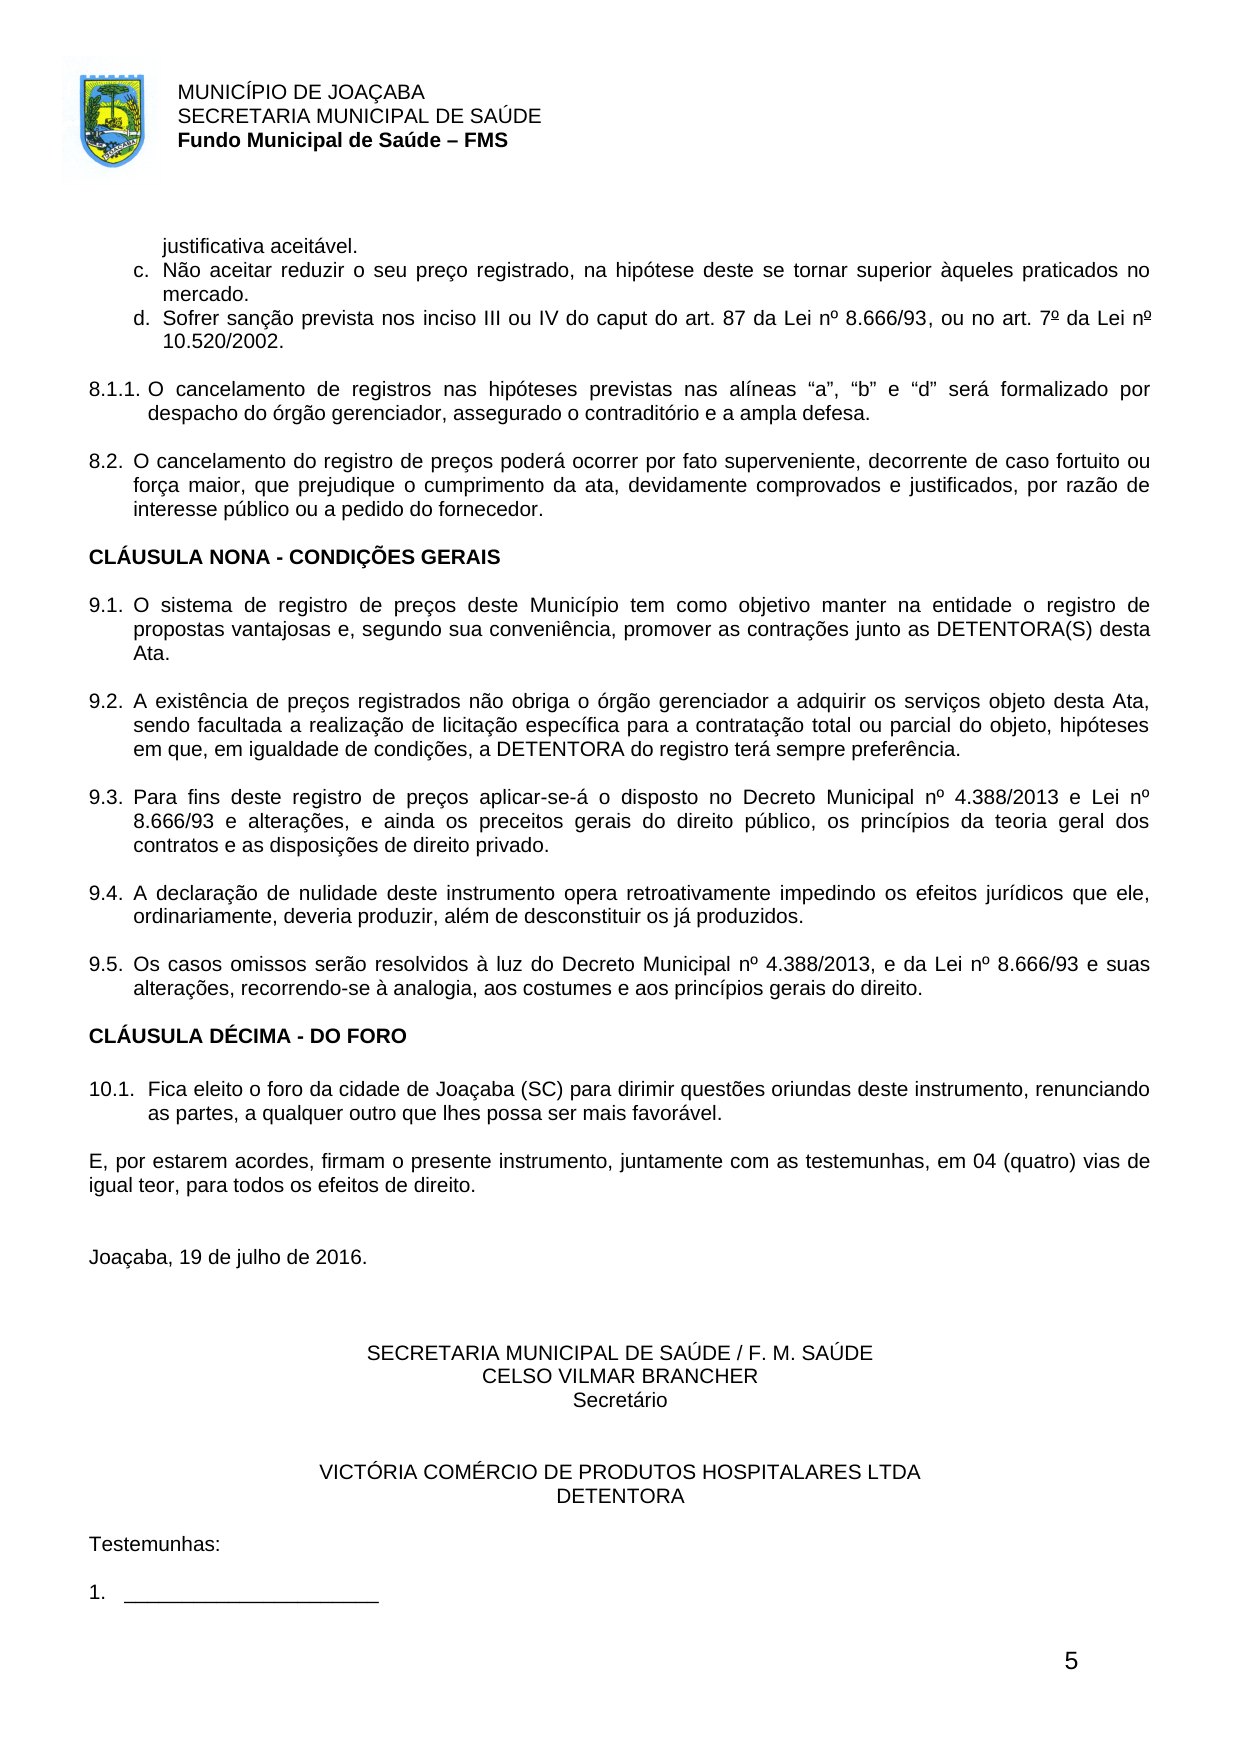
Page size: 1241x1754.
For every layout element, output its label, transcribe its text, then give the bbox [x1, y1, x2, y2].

list A existência de preços registrados não obriga o órgão gerenciador a adquirir os serviços objeto desta Ata, sendo facultada a realização de licitação específica para a contratação total ou parcial do objeto, hipóteses em que, em igualdade de condições, a DETENTORA do registro terá sempre preferência. [89, 689, 1152, 761]
list Sofrer sanção prevista nos inciso III ou IV do caput do art. 87 da Lei nº 8.666/93, ou no art. 7º da Lei nº 10.520/2002. [133, 305, 1152, 353]
list O sistema de registro de preços deste Município tem como objetivo manter na entidade o registro de propostas vantajosas e, segundo sua conveniência, promover as contrações junto as DETENTORA(S) desta Ata. [89, 593, 1152, 665]
text Secretário [89, 1388, 1152, 1412]
picture [62, 56, 164, 186]
list O cancelamento de registros nas hipóteses previstas nas alíneas “a”, “b” e “d” será formalizado por despacho do órgão gerenciador, assegurado o contraditório e a ampla defesa. [89, 377, 1152, 425]
title A declaração de nulidade deste instrumento opera retroativamente impedindo os efeitos jurídicos que ele, ordinariamente, deveria produzir, além de desconstituir os já produzidos. [89, 880, 1152, 928]
list Não aceitar reduzir o seu preço registrado, na hipótese deste se tornar superior àqueles praticados no mercado. [133, 257, 1152, 305]
list ______________________ [89, 1580, 1152, 1604]
text SECRETARIA MUNICIPAL DE SAÚDE / F. M. SAÚDE [89, 1340, 1152, 1364]
text Testemunhas: [89, 1532, 1152, 1556]
text Joaçaba, 19 de julho de 2016. [89, 1244, 1152, 1268]
text CELSO VILMAR BRANCHER [89, 1364, 1152, 1388]
list O cancelamento do registro de preços poderá ocorrer por fato superveniente, decorrente de caso fortuito ou força maior, que prejudique o cumprimento da ata, devidamente comprovados e justificados, por razão de interesse público ou a pedido do fornecedor. [89, 449, 1152, 521]
text DETENTORA [89, 1484, 1152, 1508]
title Para fins deste registro de preços aplicar-se-á o disposto no Decreto Municipal nº 4.388/2013 e Lei nº 8.666/93 e alterações, e ainda os preceitos gerais do direito público, os princípios da teoria geral dos contratos e as disposições de direito privado. [89, 784, 1152, 856]
list Não retirar a nota de empenho ou instrumento equivalente no prazo estabelecido pela Administração, sem justificativa aceitável. [133, 233, 1152, 257]
subtitle CLÁUSULA NONA - CONDIÇÕES GERAIS [89, 545, 1152, 569]
title Os casos omissos serão resolvidos à luz do Decreto Municipal nº 4.388/2013, e da Lei nº 8.666/93 e suas alterações, recorrendo-se à analogia, aos costumes e aos princípios gerais do direito. [89, 952, 1152, 1000]
text E, por estarem acordes, firmam o presente instrumento, juntamente com as testemunhas, em 04 (quatro) vias de igual teor, para todos os efeitos de direito. [89, 1149, 1152, 1197]
text CLÁUSULA DÉCIMA - DO FORO [89, 1024, 1152, 1048]
text VICTÓRIA COMÉRCIO DE PRODUTOS HOSPITALARES LTDA [89, 1460, 1152, 1484]
list Fica eleito o foro da cidade de Joaçaba (SC) para dirimir questões oriundas deste instrumento, renunciando as partes, a qualquer outro que lhes possa ser mais favorável. [89, 1077, 1152, 1125]
